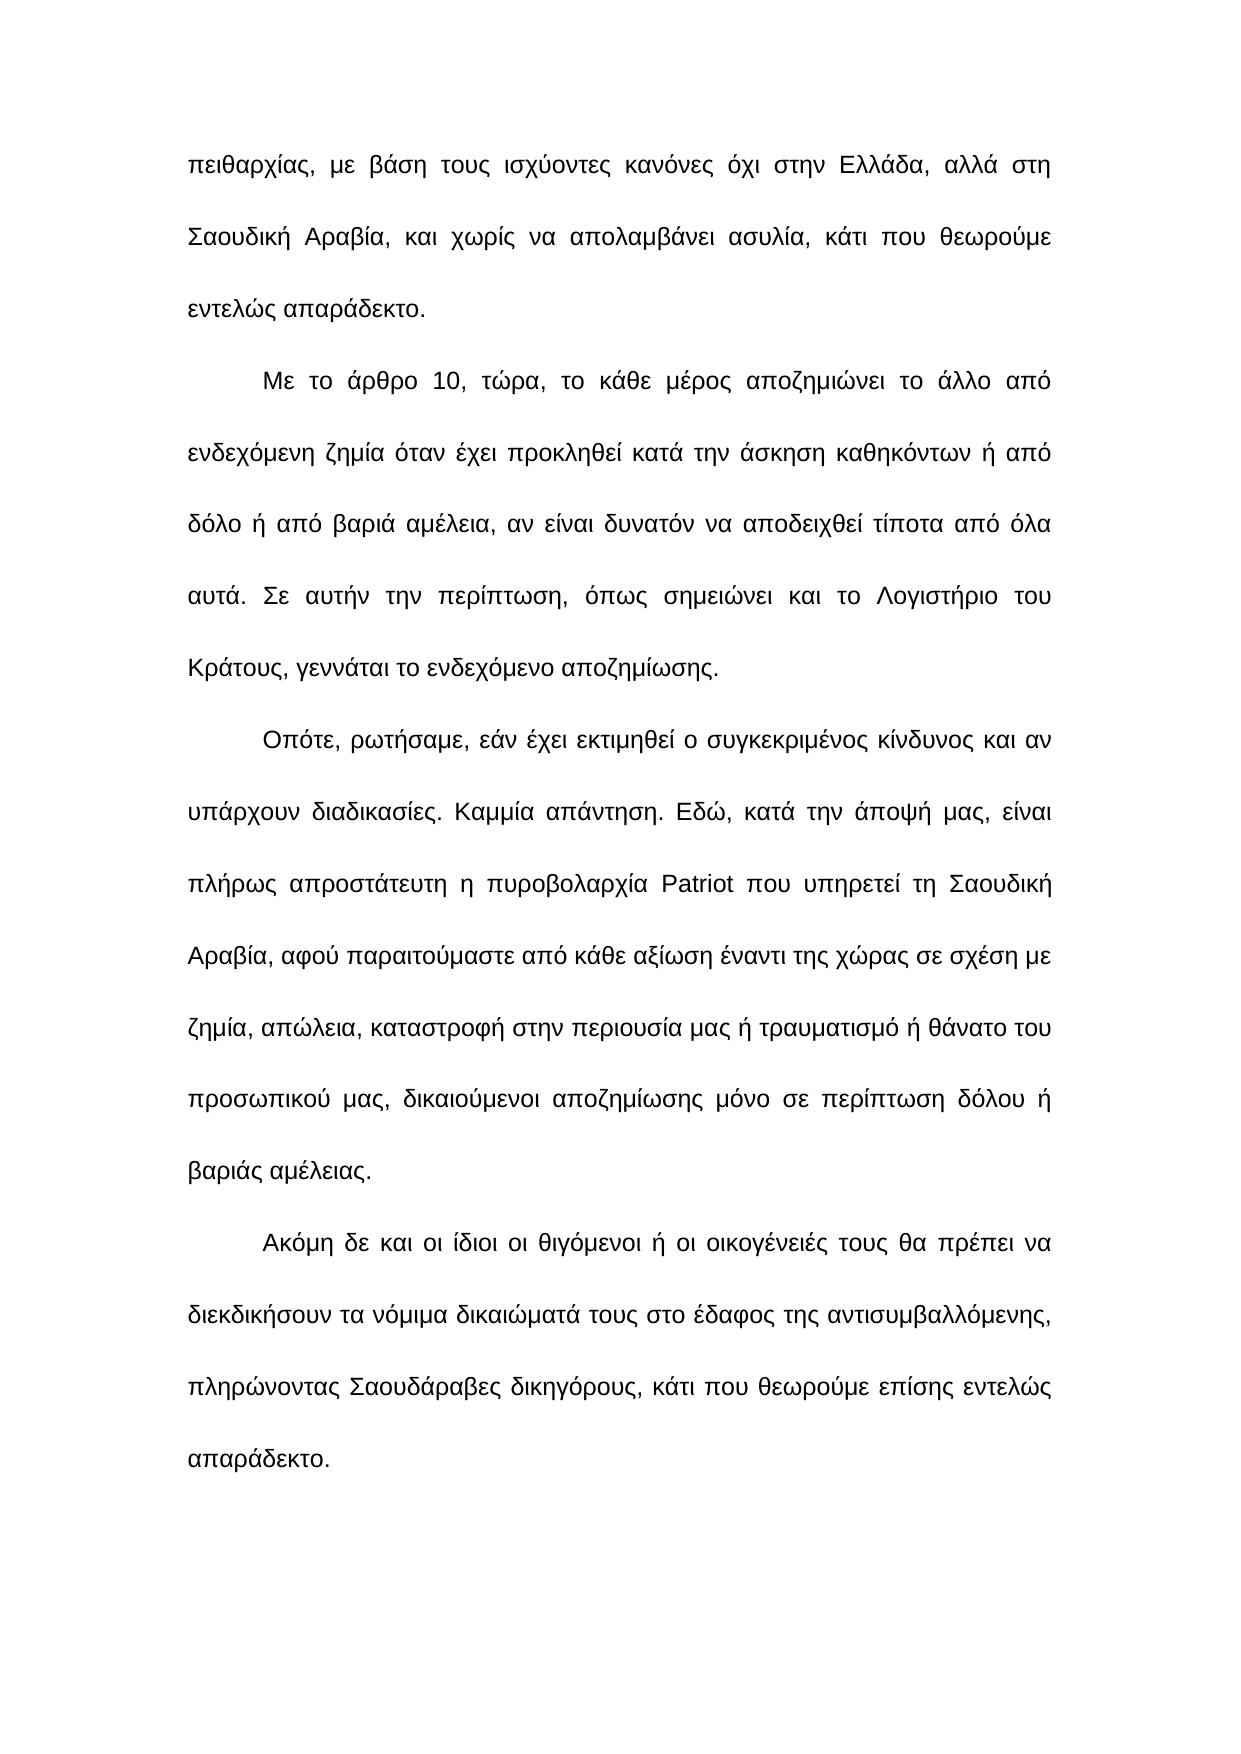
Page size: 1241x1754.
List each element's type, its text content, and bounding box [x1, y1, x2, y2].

text Με το άρθρο 10, τώρα, το κάθε μέρος αποζημιώνει το άλλο από ενδεχόμενη ζημία όταν έχει προκληθεί κατά την άσκηση καθηκόντων ή από δόλο ή από βαριά αμέλεια, αν είναι δυνατόν να αποδειχθεί τίποτα από όλα αυτά. Σε αυτήν την περίπτωση, όπως σημειώνει και το Λογιστήριο του Κράτους, γεννάται το ενδεχόμενο αποζημίωσης. [187, 366, 1053, 682]
text Οπότε, ρωτήσαμε, εάν έχει εκτιμηθεί ο συγκεκριμένος κίνδυνος και αν υπάρχουν διαδικασίες. Καμμία απάντηση. Εδώ, κατά την άποψή μας, είναι πλήρως απροστάτευτη η πυροβολαρχία Patriot που υπηρετεί τη Σαουδική Αραβία, αφού παραιτούμαστε από κάθε αξίωση έναντι της χώρας σε σχέση με ζημία, απώλεια, καταστροφή στην περιουσία μας ή τραυματισμό ή θάνατο του προσωπικού μας, δικαιούμενοι αποζημίωσης μόνο σε περίπτωση δόλου ή βαριάς αμέλειας. [187, 725, 1053, 1185]
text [187, 150, 1053, 322]
text Ακόμη δε και οι ίδιοι οι θιγόμενοι ή οι οικογένειές τους θα πρέπει να διεκδικήσουν τα νόμιμα δικαιώματά τους στο έδαφος της αντισυμβαλλόμενης, πληρώνοντας Σαουδάραβες δικηγόρους, κάτι που θεωρούμε επίσης εντελώς απαράδεκτο. [187, 1228, 1053, 1472]
